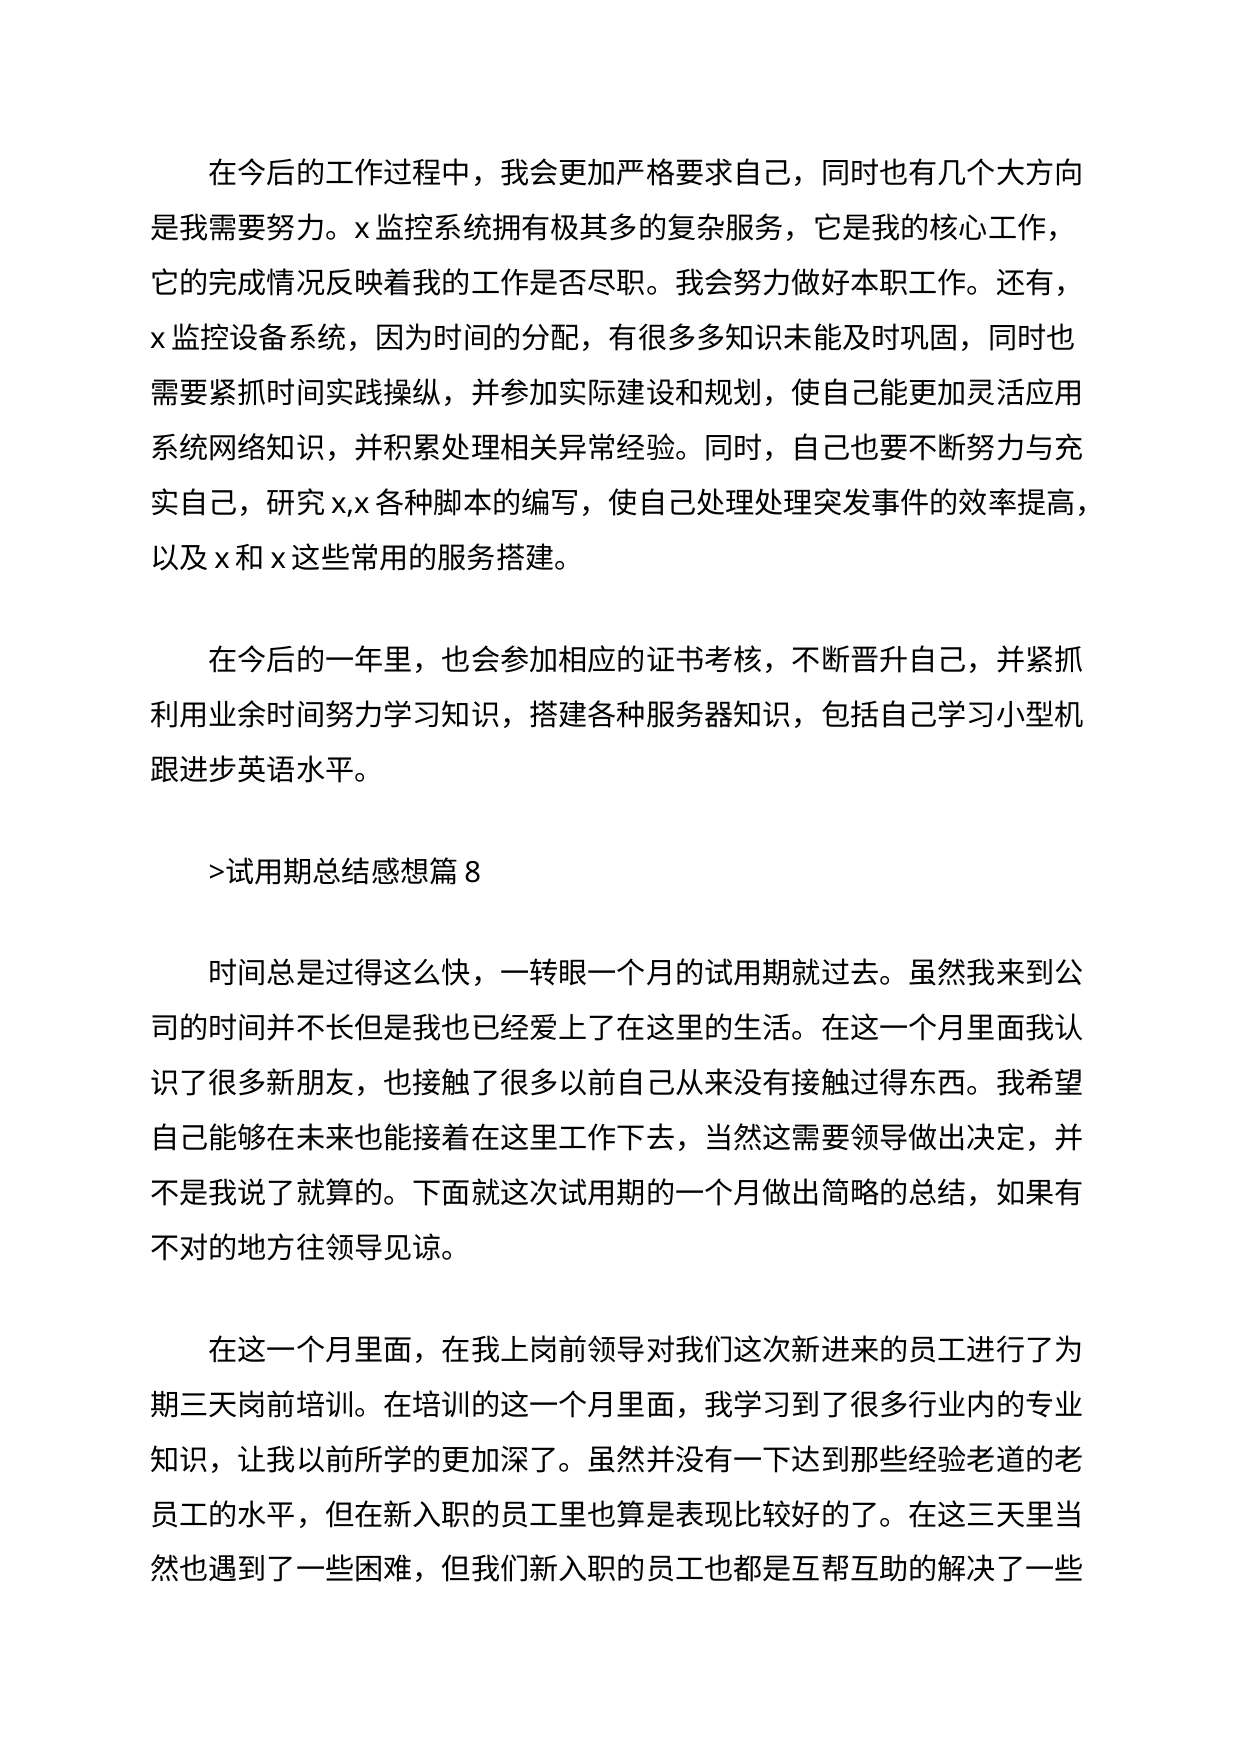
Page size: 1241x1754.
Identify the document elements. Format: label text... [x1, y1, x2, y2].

text >试用期总结感想篇8 [150, 848, 1090, 891]
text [150, 1326, 1090, 1588]
text 在今后的一年里，也会参加相应的证书考核，不断晋升自己，并紧抓利用业余时间努力学习知识，搭建各种服务器知识，包括自己学习小型机跟进步英语水平。 [150, 637, 1090, 789]
text 时间总是过得这么快，一转眼一个月的试用期就过去。虽然我来到公司的时间并不长但是我也已经爱上了在这里的生活。在这一个月里面我认识了很多新朋友，也接触了很多以前自己从来没有接触过得东西。我希望自己能够在未来也能接着在这里工作下去，当然这需要领导做出决定，并不是我说了就算的。下面就这次试用期的一个月做出简略的总结，如果有不对的地方往领导见谅。 [150, 950, 1090, 1267]
text 在今后的工作过程中，我会更加严格要求自己，同时也有几个大方向是我需要努力。x监控系统拥有极其多的复杂服务，它是我的核心工作，它的完成情况反映着我的工作是否尽职。我会努力做好本职工作。还有，x监控设备系统，因为时间的分配，有很多多知识未能及时巩固，同时也需要紧抓时间实践操纵，并参加实际建设和规划，使自己能更加灵活应用系统网络知识，并积累处理相关异常经验。同时，自己也要不断努力与充实自己，研究x,x各种脚本的编写，使自己处理处理突发事件的效率提高，以及x和x这些常用的服务搭建。 [150, 150, 1090, 577]
